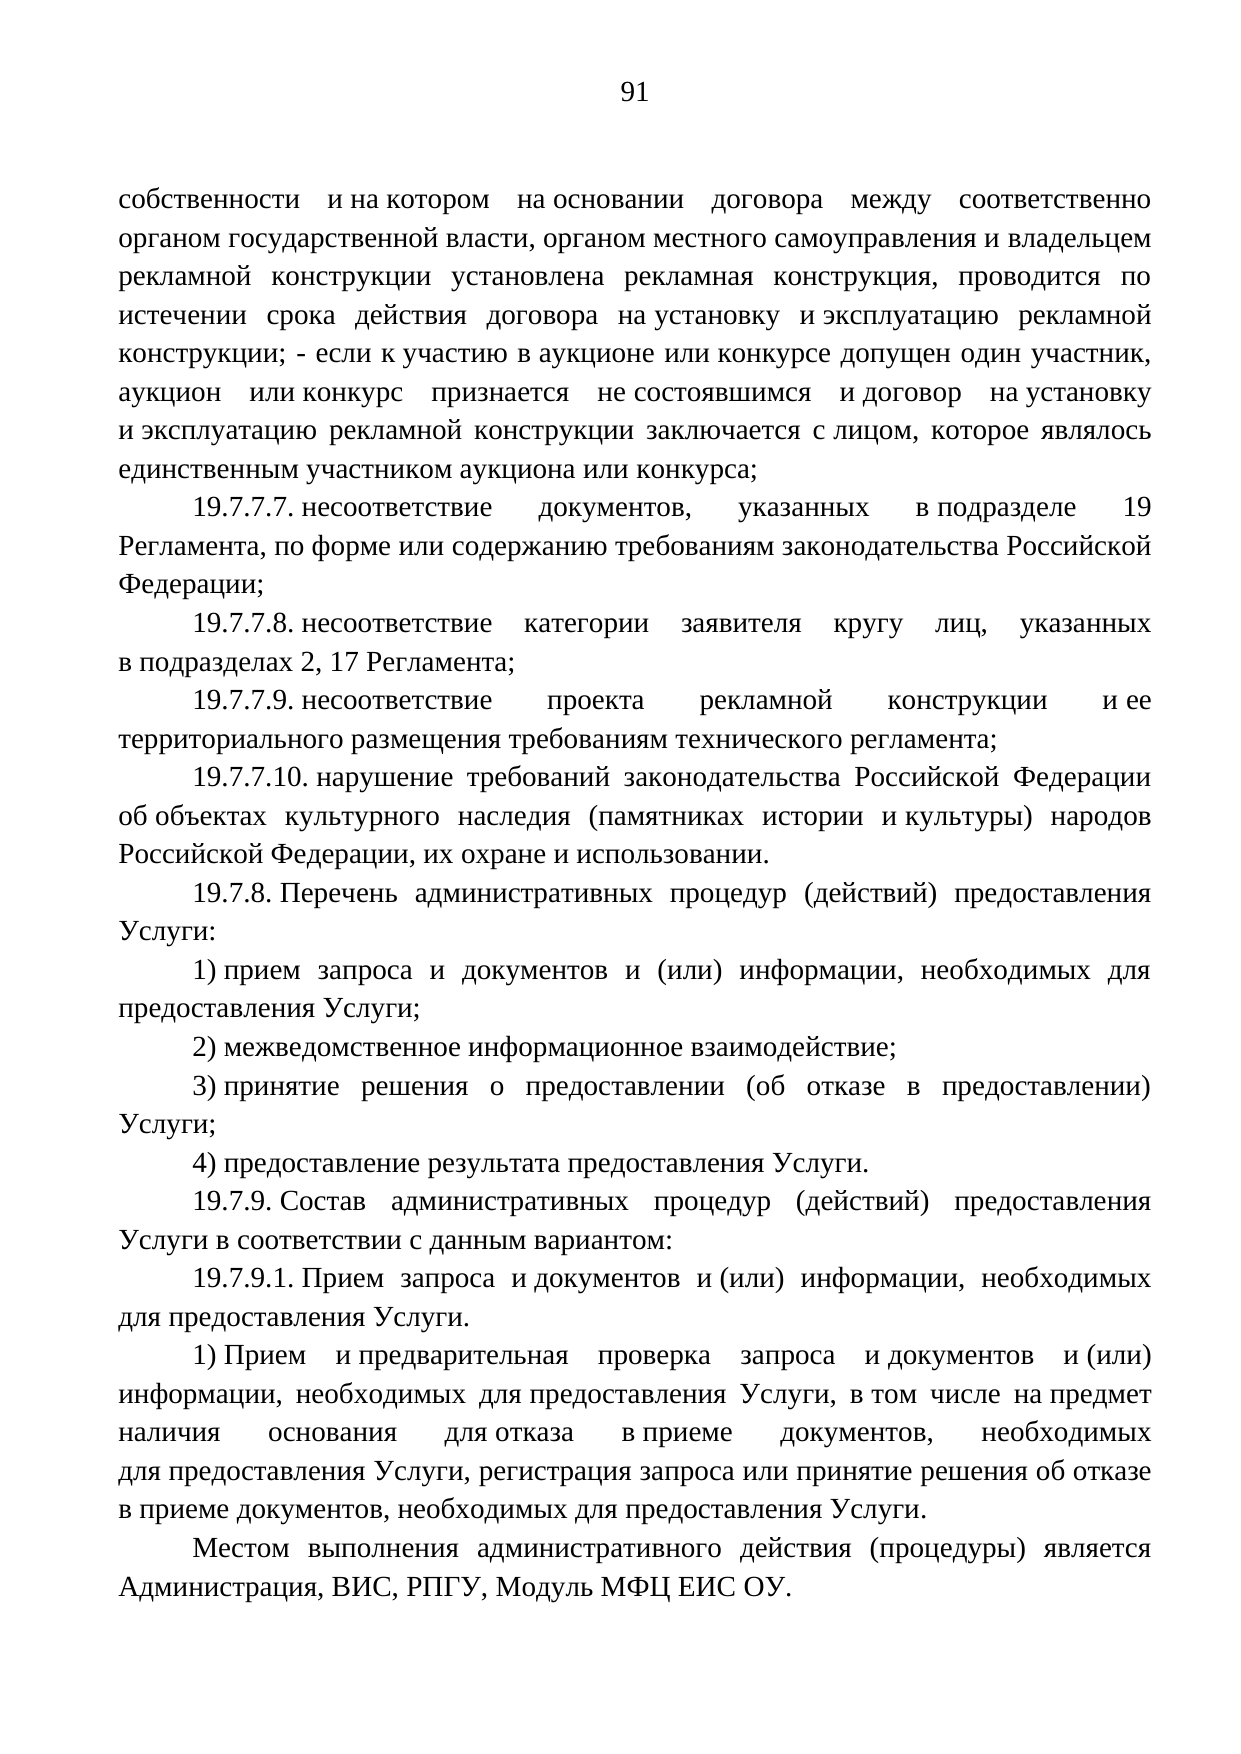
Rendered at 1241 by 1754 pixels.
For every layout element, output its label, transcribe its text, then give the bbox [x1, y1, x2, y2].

text 19.7.7.10. нарушение требований законодательства Российской Федерации об объектах культурного наследия (памятниках истории и культуры) народов Российской Федерации, их охране и использовании. [118, 759, 1152, 870]
text 3) принятие решения о предоставлении (об отказе в предоставлении) Услуги; [118, 1068, 1152, 1140]
text 19.7.8. Перечень административных процедур (действий) предоставления Услуги: [118, 875, 1152, 947]
text 19.7.7.9. несоответствие проекта рекламной конструкции и ее территориального размещения требованиям технического регламента; [118, 682, 1152, 754]
text 1) Прием и предварительная проверка запроса и документов и (или) информации, необходимых для предоставления Услуги, в том числе на предмет наличия основания для отказа в приеме документов, необходимых для предоставления Услуги, регистрация запроса или принятие решения об отказе в приеме документов, необходимых для предоставления Услуги. [118, 1337, 1152, 1525]
text Местом выполнения административного действия (процедуры) является Администрация, ВИС, РПГУ, Модуль МФЦ ЕИС ОУ. [118, 1530, 1152, 1602]
text 1) прием запроса и документов и (или) информации, необходимых для предоставления Услуги; [118, 952, 1152, 1024]
text 19.7.7.8. несоответствие категории заявителя кругу лиц, указанных в подразделах 2, 17 Регламента; [118, 605, 1152, 677]
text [118, 181, 1152, 484]
text 19.7.9. Состав административных процедур (действий) предоставления Услуги в соответствии с данным вариантом: [118, 1183, 1152, 1255]
text 4) предоставление результата предоставления Услуги. [118, 1145, 1152, 1178]
text 19.7.9.1. Прием запроса и документов и (или) информации, необходимых для предоставления Услуги. [118, 1260, 1152, 1332]
text 2) межведомственное информационное взаимодействие; [118, 1029, 1152, 1063]
text 19.7.7.7. несоответствие документов, указанных в подразделе 19 Регламента, по форме или содержанию требованиям законодательства Российской Федерации; [118, 489, 1152, 600]
